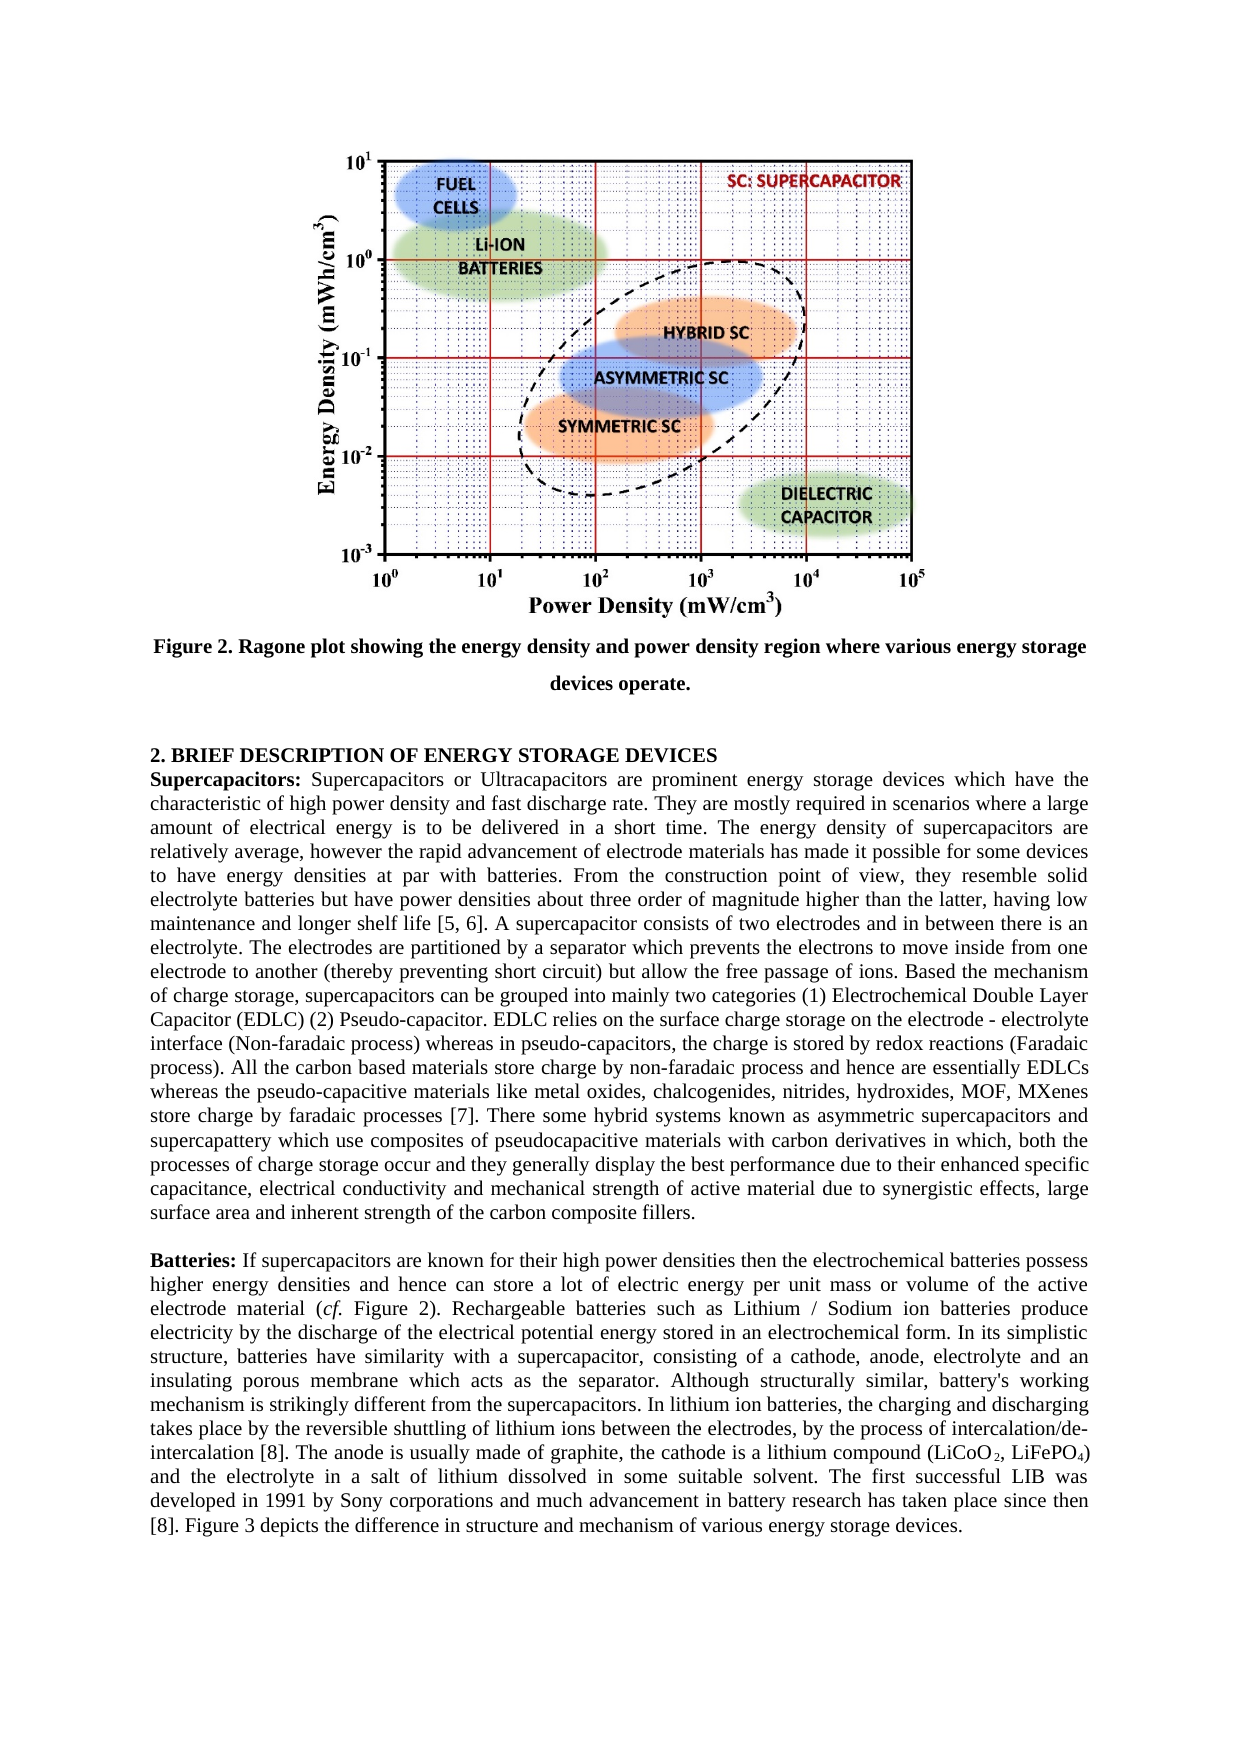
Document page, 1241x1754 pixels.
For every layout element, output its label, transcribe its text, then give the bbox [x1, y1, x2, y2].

text Figure 2. Ragone plot showing the energy density and power density region where various energy storage devices operate. [150, 634, 1090, 694]
text 2. BRIEF DESCRIPTION OF ENERGY STORAGE DEVICES [150, 742, 1090, 767]
picture [313, 150, 928, 621]
text Batteries: If supercapacitors are known for their high power densities then the electrochemical batteries possess higher energy densities and hence can store a lot of electric energy per unit mass or volume of the active electrode material (cf. Figure 2). Rechargeable batteries such as Lithium / Sodium ion batteries produce electricity by the discharge of the electrical potential energy stored in an electrochemical form. In its simplistic structure, batteries have similarity with a supercapacitor, consisting of a cathode, anode, electrolyte and an insulating porous membrane which acts as the separator. Although structurally similar, battery's working mechanism is strikingly different from the supercapacitors. In lithium ion batteries, the charging and discharging takes place by the reversible shuttling of lithium ions between the electrodes, by the process of intercalation/de-intercalation [8]. The anode is usually made of graphite, the cathode is a lithium compound (LiCoO2, LiFePO4) and the electrolyte in a salt of lithium dissolved in some suitable solvent. The first successful LIB was developed in 1991 by Sony corporations and much advancement in battery research has taken place since then [8]. Figure 3 depicts the difference in structure and mechanism of various energy storage devices. [150, 1248, 1090, 1537]
text Supercapacitors: Supercapacitors or Ultracapacitors are prominent energy storage devices which have the characteristic of high power density and fast discharge rate. They are mostly required in scenarios where a large amount of electrical energy is to be delivered in a short time. The energy density of supercapacitors are relatively average, however the rapid advancement of electrode materials has made it possible for some devices to have energy densities at par with batteries. From the construction point of view, they resemble solid electrolyte batteries but have power densities about three order of magnitude higher than the latter, having low maintenance and longer shelf life [5, 6]. A supercapacitor consists of two electrodes and in between there is an electrolyte. The electrodes are partitioned by a separator which prevents the electrons to move inside from one electrode to another (thereby preventing short circuit) but allow the free passage of ions. Based the mechanism of charge storage, supercapacitors can be grouped into mainly two categories (1) Electrochemical Double Layer Capacitor (EDLC) (2) Pseudo-capacitor. EDLC relies on the surface charge storage on the electrode - electrolyte interface (Non-faradaic process) whereas in pseudo-capacitors, the charge is stored by redox reactions (Faradaic process). All the carbon based materials store charge by non-faradaic process and hence are essentially EDLCs whereas the pseudo-capacitive materials like metal oxides, chalcogenides, nitrides, hydroxides, MOF, MXenes store charge by faradaic processes [7]. There some hybrid systems known as asymmetric supercapacitors and supercapattery which use composites of pseudocapacitive materials with carbon derivatives in which, both the processes of charge storage occur and they generally display the best performance due to their enhanced specific capacitance, electrical conductivity and mechanical strength of active material due to synergistic effects, large surface area and inherent strength of the carbon composite fillers. [150, 767, 1090, 1224]
